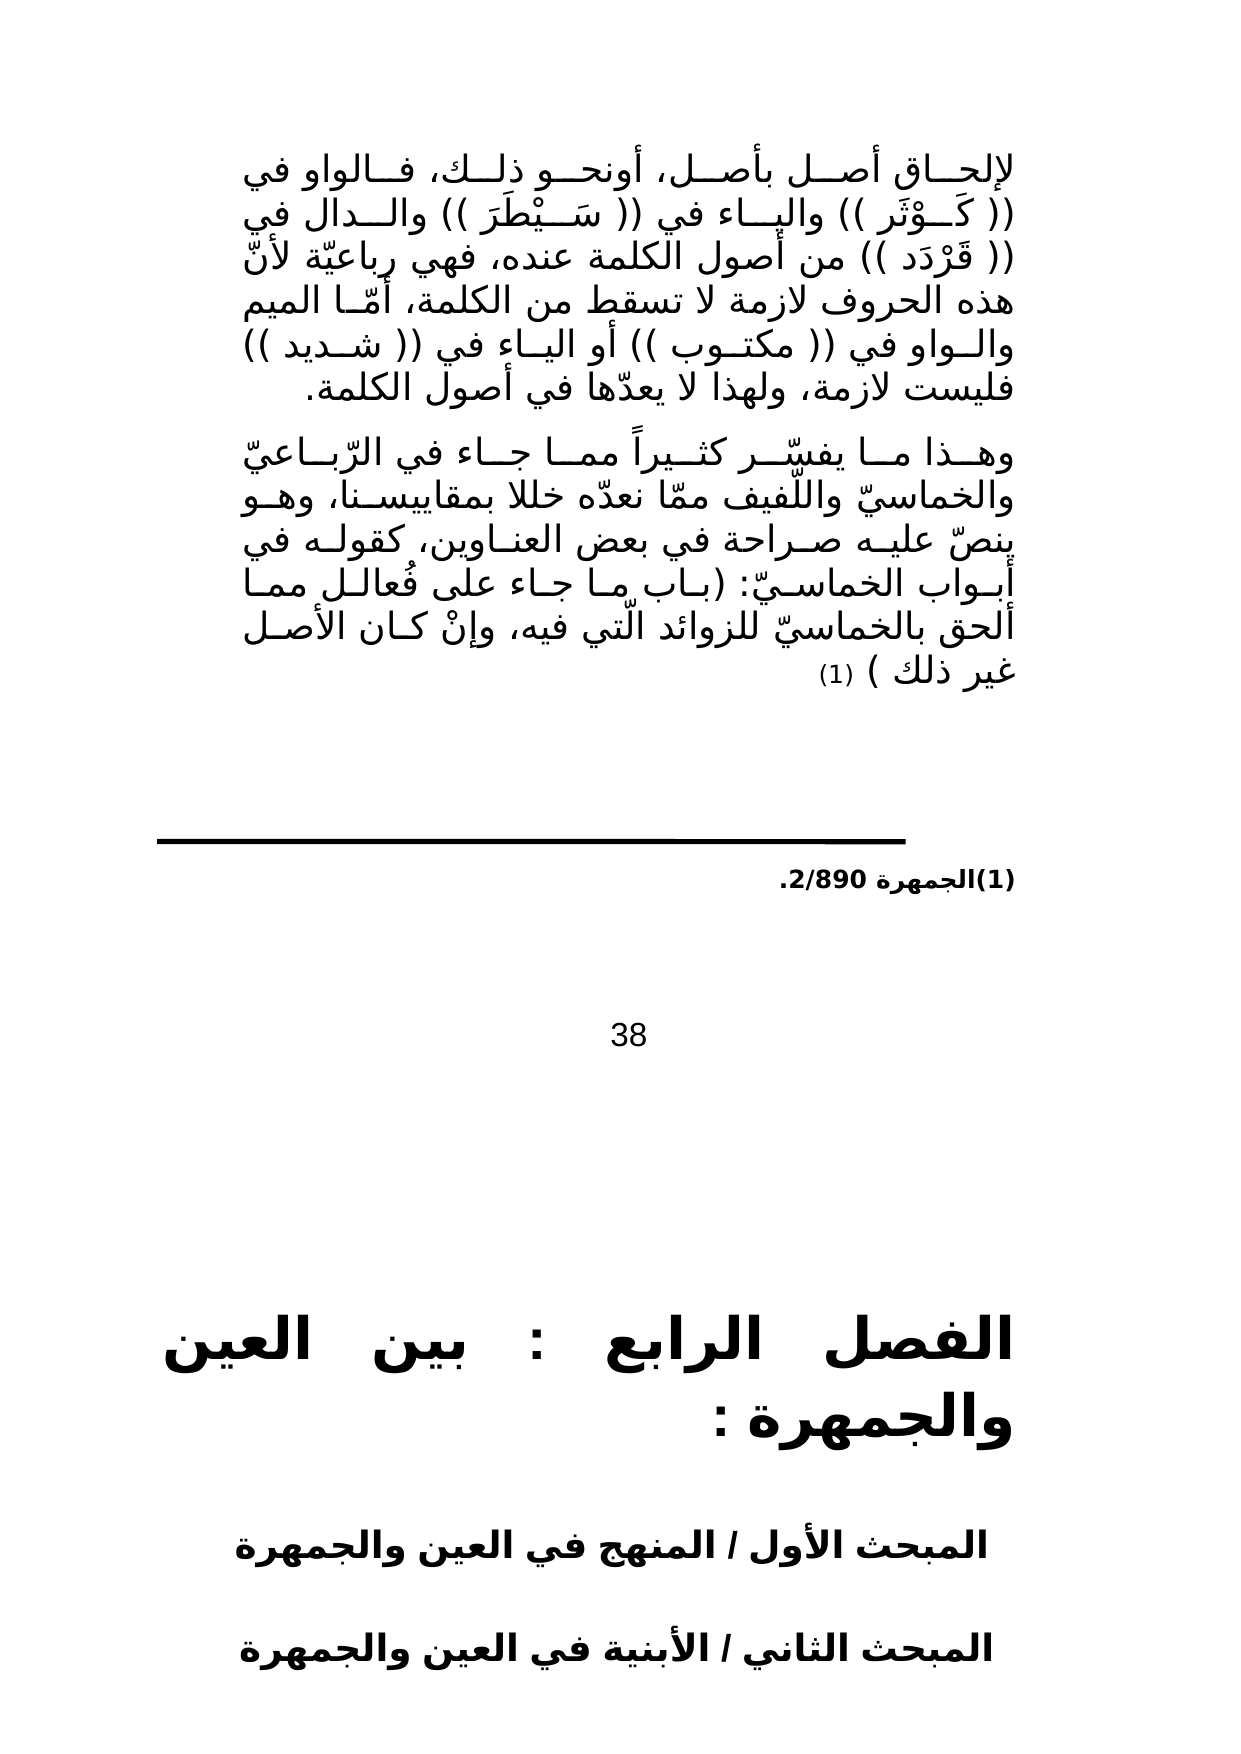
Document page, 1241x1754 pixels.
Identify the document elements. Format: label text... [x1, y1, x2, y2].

text 38 [242, 1015, 1016, 1054]
text المبحث الأول / المنهج في العين والجمهرة [162, 1523, 989, 1567]
text وهذا ما يفسّر كثيراً مما جاء في الرّباعيّ والخماسيّ واللّفيف ممّا نعدّه خللا بمقاييسنا، وهو ينصّ عليه صراحة في بعض العناوين، كقوله في أبواب الخماسيّ: (باب ما جاء على فُعالل مما ألحق بالخماسيّ للزوائد الّتي فيه، وإنْ كان الأصل غير ذلك ) (1) [242, 430, 1016, 692]
text المبحث الثاني / الأبنية في العين والجمهرة [162, 1626, 1016, 1669]
text (1)الجمهرة 2/890. [242, 865, 1016, 894]
text الفصل الرابع : بين العين والجمهرة : [162, 1305, 1016, 1449]
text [242, 148, 1016, 409]
